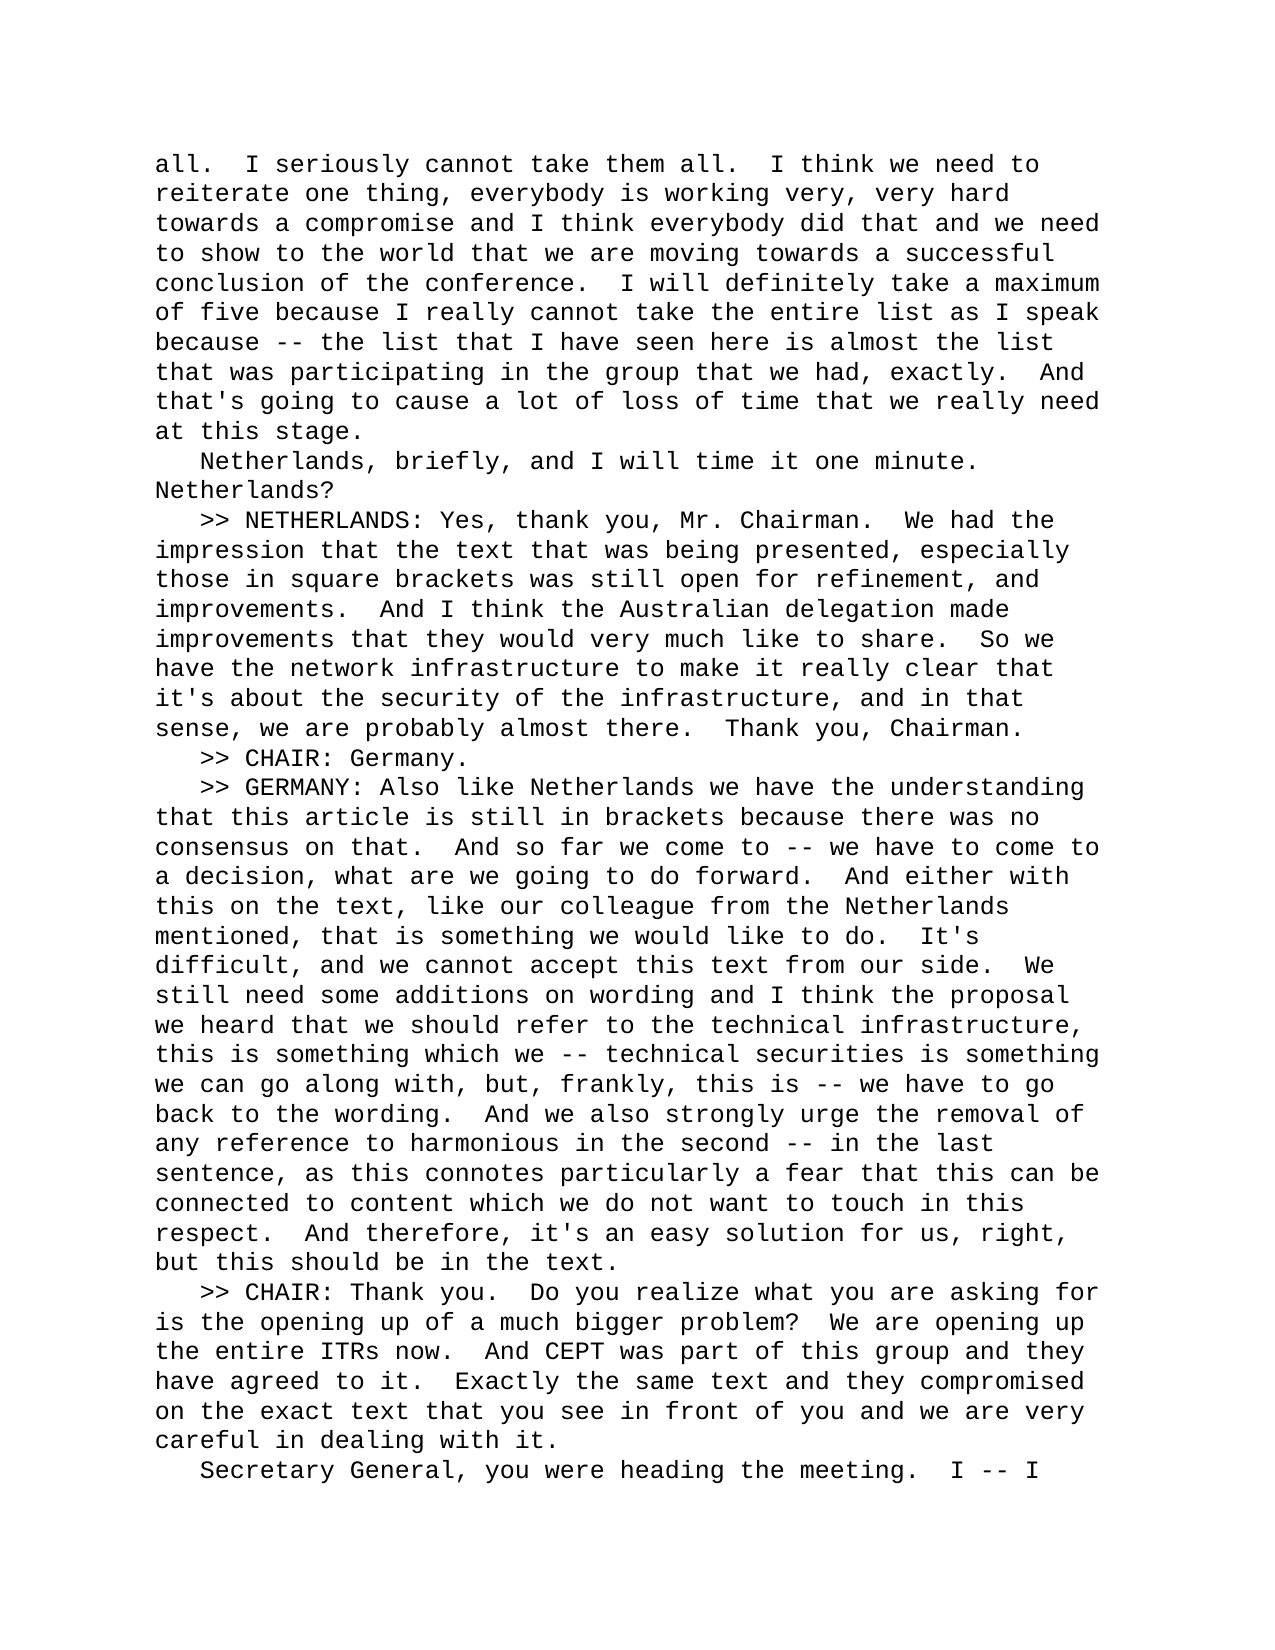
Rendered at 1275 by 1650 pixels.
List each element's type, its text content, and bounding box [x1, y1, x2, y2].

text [154, 150, 1114, 447]
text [154, 1456, 1114, 1486]
text >> CHAIR: Thank you. Do you realize what you are asking for is the opening up of a much bigger problem? We are opening up the entire ITRs now. And CEPT was part of this group and they have agreed to it. Exactly the same text and they compromised on the exact text that you see in front of you and we are very careful in dealing with it. [154, 1278, 1114, 1456]
text >> CHAIR: Germany. [154, 744, 1114, 773]
text >> NETHERLANDS: Yes, thank you, Mr. Chairman. We had the impression that the text that was being presented, especially those in square brackets was still open for refinement, and improvements. And I think the Australian delegation made improvements that they would very much like to share. So we have the network infrastructure to make it really clear that it's about the security of the infrastructure, and in that sense, we are probably almost there. Thank you, Chairman. [154, 506, 1114, 744]
text Netherlands, briefly, and I will time it one minute. Netherlands? [154, 447, 1114, 506]
text >> GERMANY: Also like Netherlands we have the understanding that this article is still in brackets because there was no consensus on that. And so far we come to -- we have to come to a decision, what are we going to do forward. And either with this on the text, like our colleague from the Netherlands mentioned, that is something we would like to do. It's difficult, and we cannot accept this text from our side. We still need some additions on wording and I think the proposal we heard that we should refer to the technical infrastructure, this is something which we -- technical securities is something we can go along with, but, frankly, this is -- we have to go back to the wording. And we also strongly urge the removal of any reference to harmonious in the second -- in the last sentence, as this connotes particularly a fear that this can be connected to content which we do not want to touch in this respect. And therefore, it's an easy solution for us, right, but this should be in the text. [154, 773, 1114, 1278]
